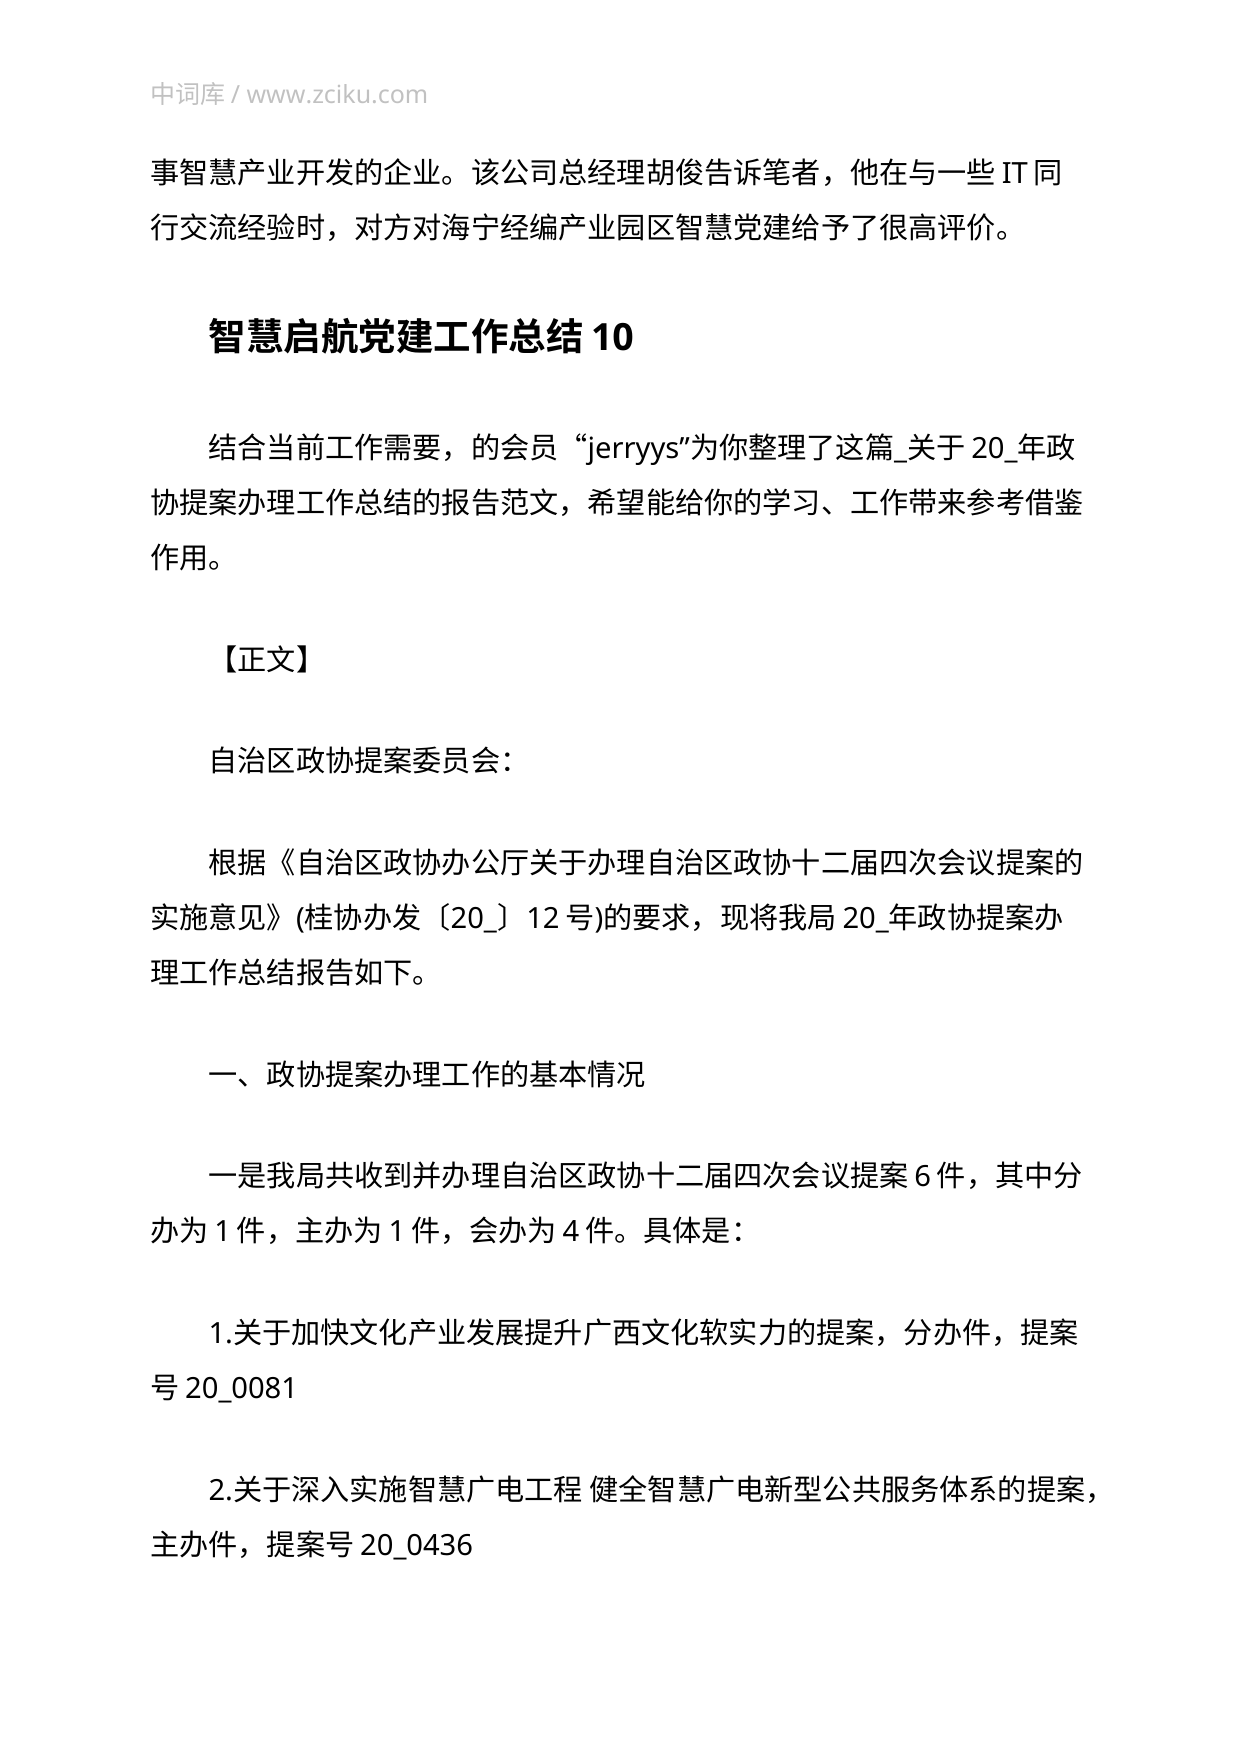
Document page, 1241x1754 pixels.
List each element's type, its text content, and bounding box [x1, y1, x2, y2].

text 一是我局共收到并办理自治区政协十二届四次会议提案6件，其中分办为1件，主办为1件，会办为4件。具体是： [150, 1153, 1090, 1250]
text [150, 150, 1090, 247]
text 智慧启航党建工作总结10 [150, 307, 1090, 361]
text 【正文】 [150, 636, 1090, 678]
text 一、政协提案办理工作的基本情况 [150, 1051, 1090, 1093]
text 自治区政协提案委员会： [150, 738, 1090, 780]
text 结合当前工作需要，的会员“jerryys”为你整理了这篇_关于20_年政协提案办理工作总结的报告范文，希望能给你的学习、工作带来参考借鉴作用。 [150, 424, 1090, 577]
text 2.关于深入实施智慧广电工程 健全智慧广电新型公共服务体系的提案，主办件，提案号20_0436 [150, 1467, 1090, 1564]
text 1.关于加快文化产业发展提升广西文化软实力的提案，分办件，提案号20_0081 [150, 1310, 1090, 1407]
text 根据《自治区政协办公厅关于办理自治区政协十二届四次会议提案的实施意见》(桂协办发〔20_〕12号)的要求，现将我局20_年政协提案办理工作总结报告如下。 [150, 839, 1090, 992]
